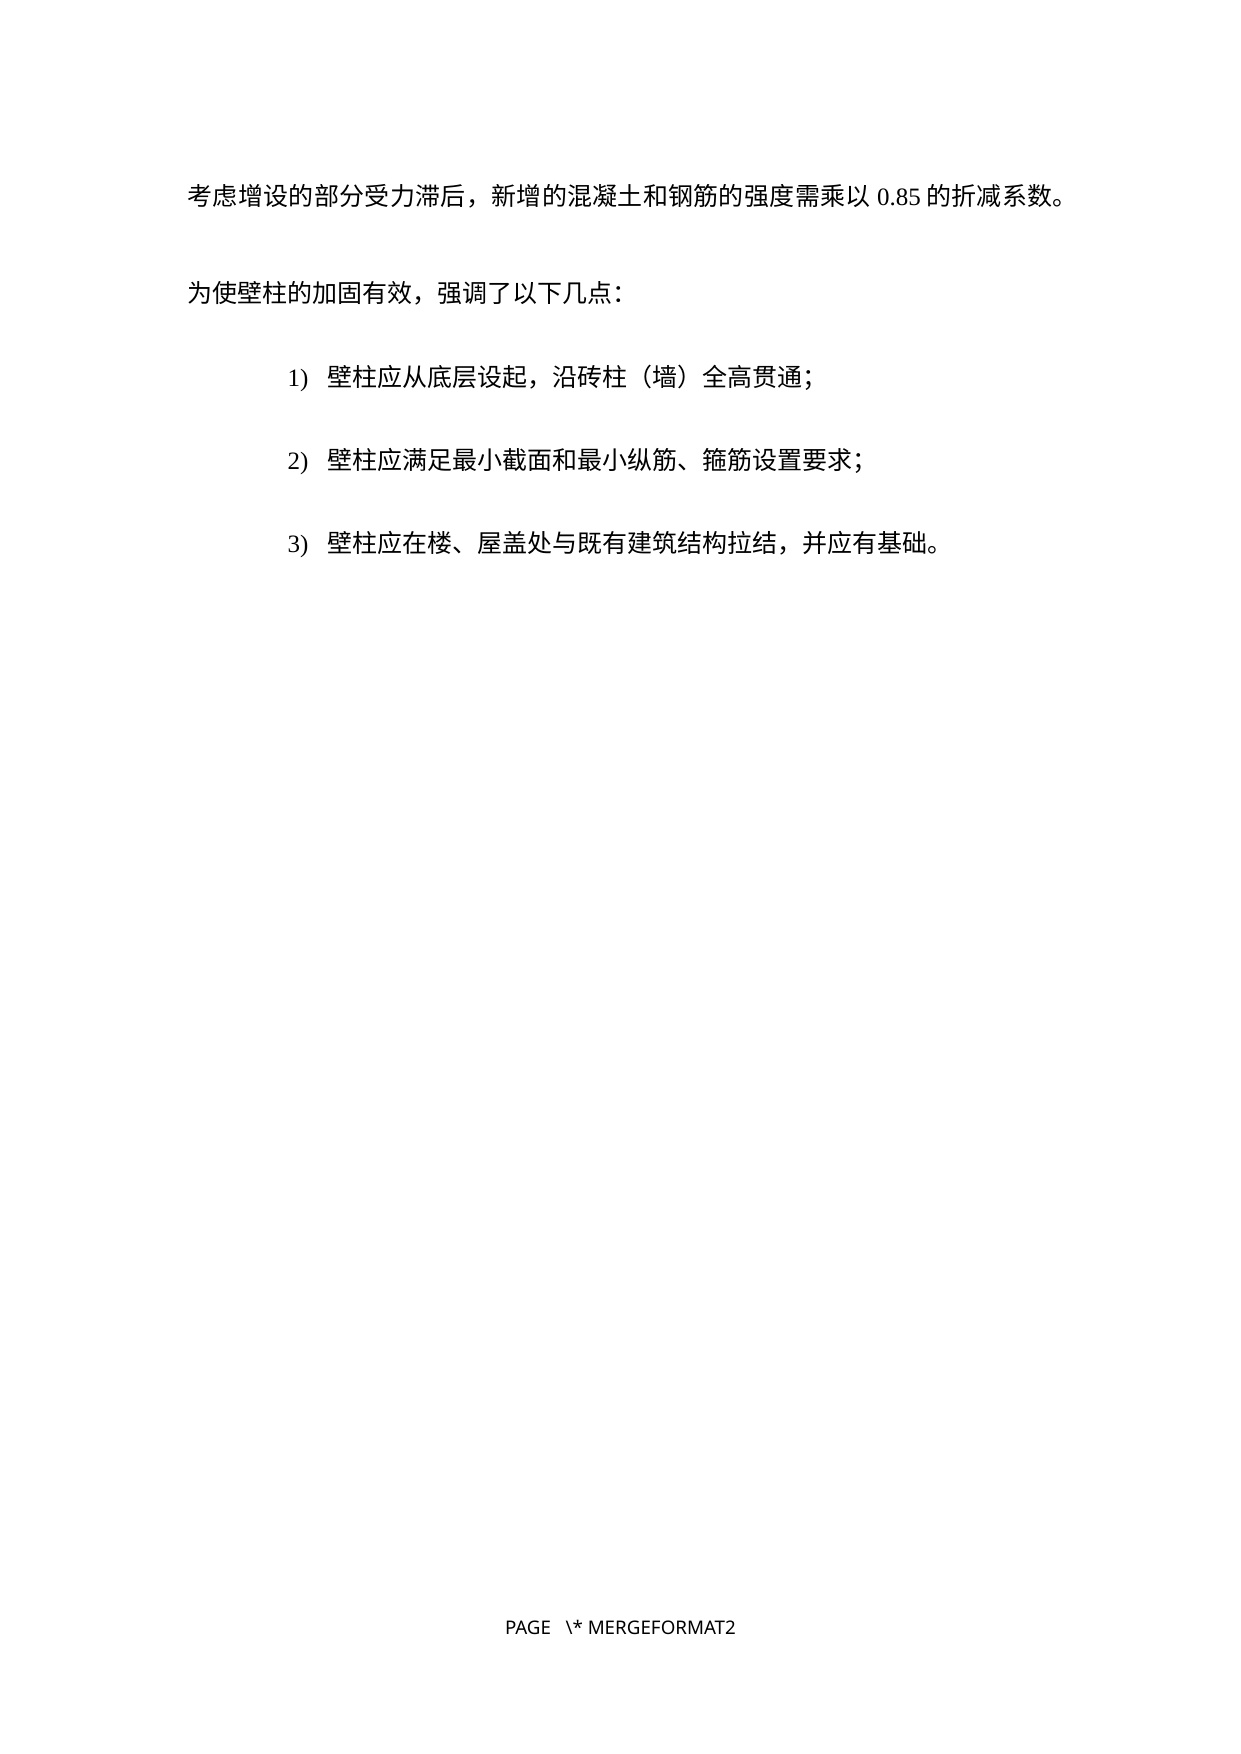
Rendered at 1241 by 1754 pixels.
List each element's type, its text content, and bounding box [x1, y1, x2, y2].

text 2) 壁柱应满足最小截面和最小纵筋、箍筋设置要求； [187, 426, 1053, 491]
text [187, 162, 1053, 324]
text 1) 壁柱应从底层设起，沿砖柱（墙）全高贯通； [187, 343, 1053, 408]
text 3) 壁柱应在楼、屋盖处与既有建筑结构拉结，并应有基础。 [187, 509, 1053, 574]
